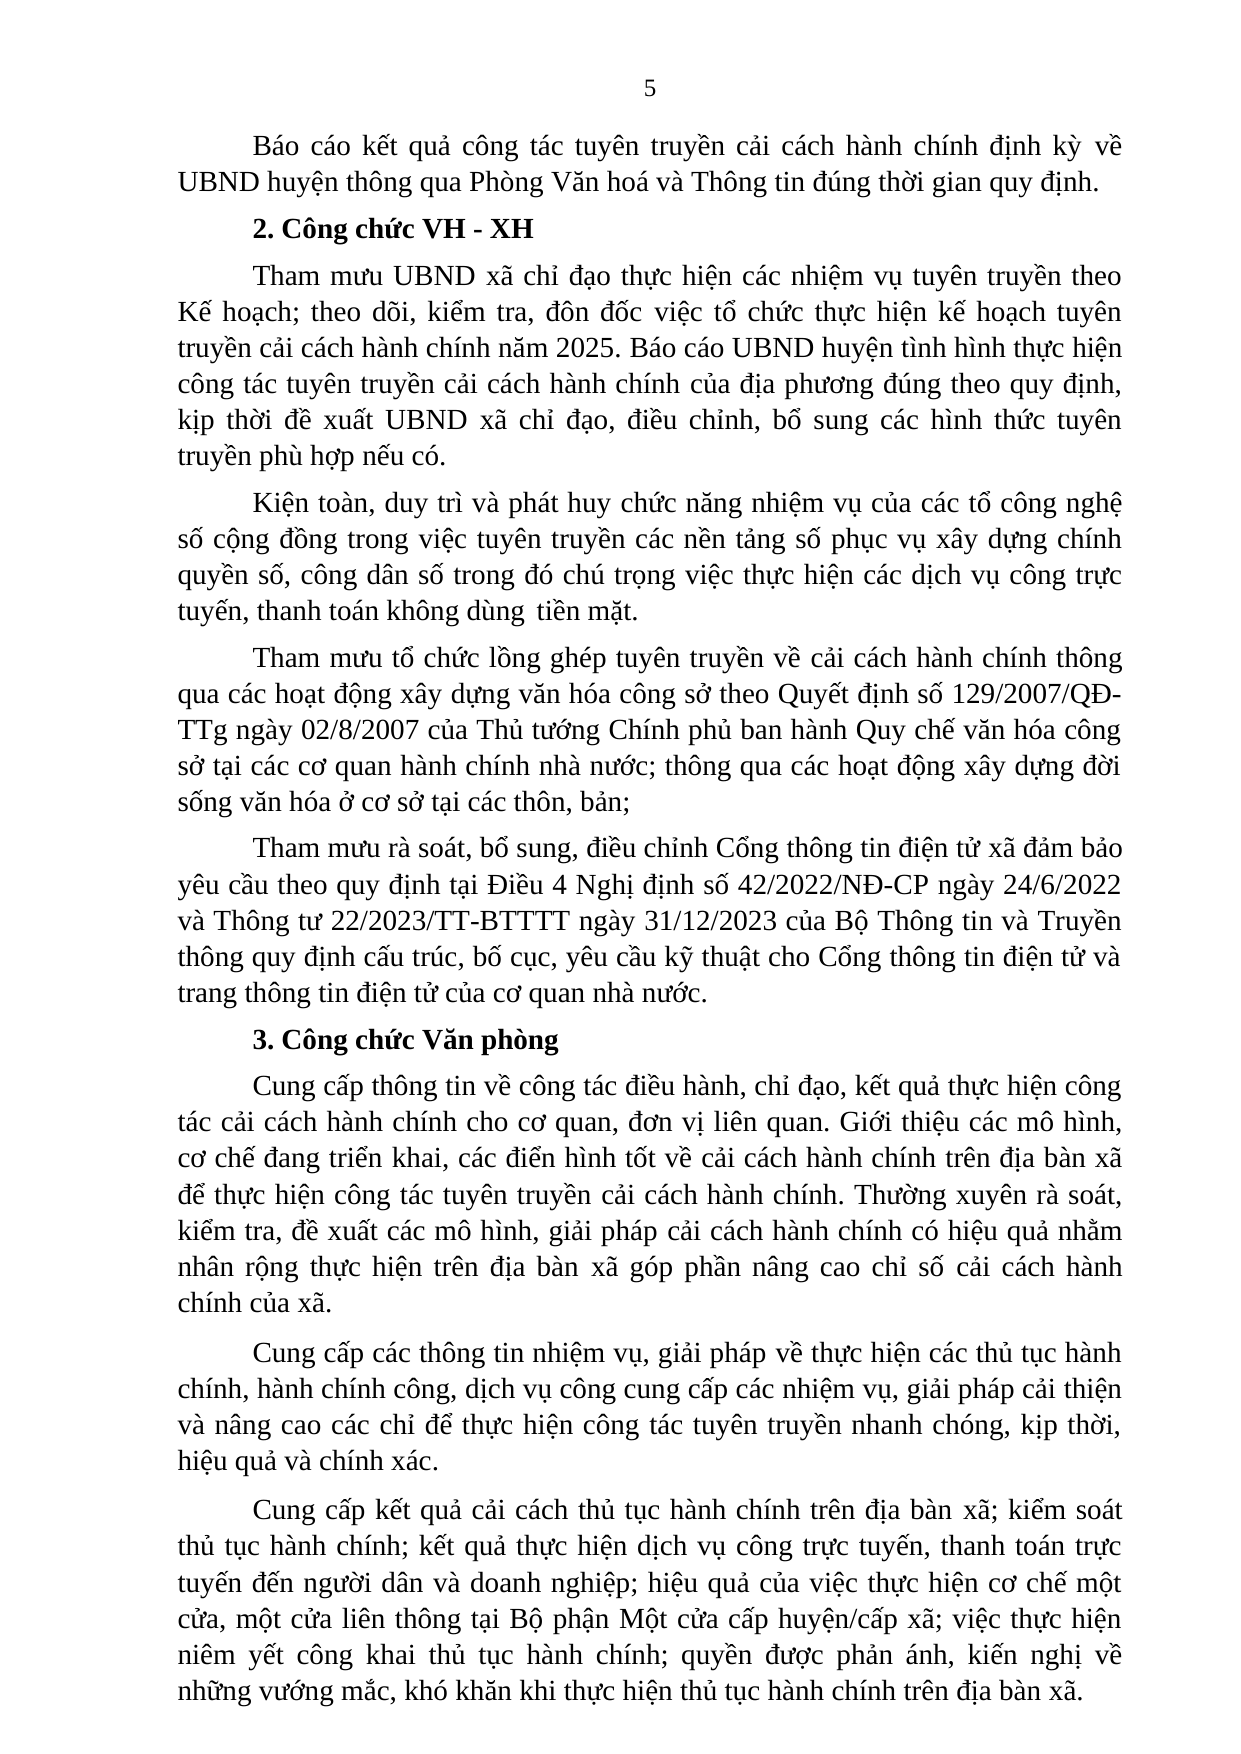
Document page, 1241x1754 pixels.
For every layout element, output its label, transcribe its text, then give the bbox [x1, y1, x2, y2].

text Báo cáo kết quả công tác tuyên truyền cải cách hành chính định kỳ về UBND huyện thông qua Phòng Văn hoá và Thông tin đúng thời gian quy định. [177, 128, 1122, 198]
text Kiện toàn, duy trì và phát huy chức năng nhiệm vụ của các tổ công nghệ số cộng đồng trong việc tuyên truyền các nền tảng số phục vụ xây dựng chính quyền số, công dân số trong đó chú trọng việc thực hiện các dịch vụ công trực tuyến, thanh toán không dùng tiền mặt. [177, 485, 1123, 627]
text Tham mưu UBND xã chỉ đạo thực hiện các nhiệm vụ tuyên truyền theo Kế hoạch; theo dõi, kiểm tra, đôn đốc việc tổ chức thực hiện kế hoạch tuyên truyền cải cách hành chính năm 2025. Báo cáo UBND huyện tình hình thực hiện công tác tuyên truyền cải cách hành chính của địa phương đúng theo quy định, kịp thời đề xuất UBND xã chỉ đạo, điều chỉnh, bổ sung các hình thức tuyên truyền phù hợp nếu có. [177, 258, 1123, 472]
text Cung cấp các thông tin nhiệm vụ, giải pháp về thực hiện các thủ tục hành chính, hành chính công, dịch vụ công cung cấp các nhiệm vụ, giải pháp cải thiện và nâng cao các chỉ để thực hiện công tác tuyên truyền nhanh chóng, kịp thời, hiệu quả và chính xác. [177, 1335, 1122, 1477]
text Tham mưu tổ chức lồng ghép tuyên truyền về cải cách hành chính thông qua các hoạt động xây dựng văn hóa công sở theo Quyết định số 129/2007/QĐ-TTg ngày 02/8/2007 của Thủ tướng Chính phủ ban hành Quy chế văn hóa công sở tại các cơ quan hành chính nhà nước; thông qua các hoạt động xây dựng đời sống văn hóa ở cơ sở tại các thôn, bản; [177, 640, 1122, 818]
text Cung cấp thông tin về công tác điều hành, chỉ đạo, kết quả thực hiện công tác cải cách hành chính cho cơ quan, đơn vị liên quan. Giới thiệu các mô hình, cơ chế đang triển khai, các điển hình tốt về cải cách hành chính trên địa bàn xã để thực hiện công tác tuyên truyền cải cách hành chính. Thường xuyên rà soát, kiểm tra, đề xuất các mô hình, giải pháp cải cách hành chính có hiệu quả nhằm nhân rộng thực hiện trên địa bàn xã góp phần nâng cao chỉ số cải cách hành chính của xã. [177, 1068, 1123, 1319]
text Cung cấp kết quả cải cách thủ tục hành chính trên địa bàn xã; kiểm soát thủ tục hành chính; kết quả thực hiện dịch vụ công trực tuyến, thanh toán trực tuyến đến người dân và doanh nghiệp; hiệu quả của việc thực hiện cơ chế một cửa, một cửa liên thông tại Bộ phận Một cửa cấp huyện/cấp xã; việc thực hiện niêm yết công khai thủ tục hành chính; quyền được phản ánh, kiến nghị về những vướng mắc, khó khăn khi thực hiện thủ tục hành chính trên địa bàn xã. [177, 1492, 1123, 1707]
subtitle Công chức Văn phòng [252, 1022, 1137, 1056]
subtitle Công chức VH - XH [252, 212, 1137, 245]
text Tham mưu rà soát, bổ sung, điều chỉnh Cổng thông tin điện tử xã đảm bảo yêu cầu theo quy định tại Điều 4 Nghị định số 42/2022/NĐ-CP ngày 24/6/2022 và Thông tư 22/2023/TT-BTTTT ngày 31/12/2023 của Bộ Thông tin và Truyền thông quy định cấu trúc, bố cục, yêu cầu kỹ thuật cho Cổng thông tin điện tử và trang thông tin điện tử của cơ quan nhà nước. [177, 831, 1123, 1009]
